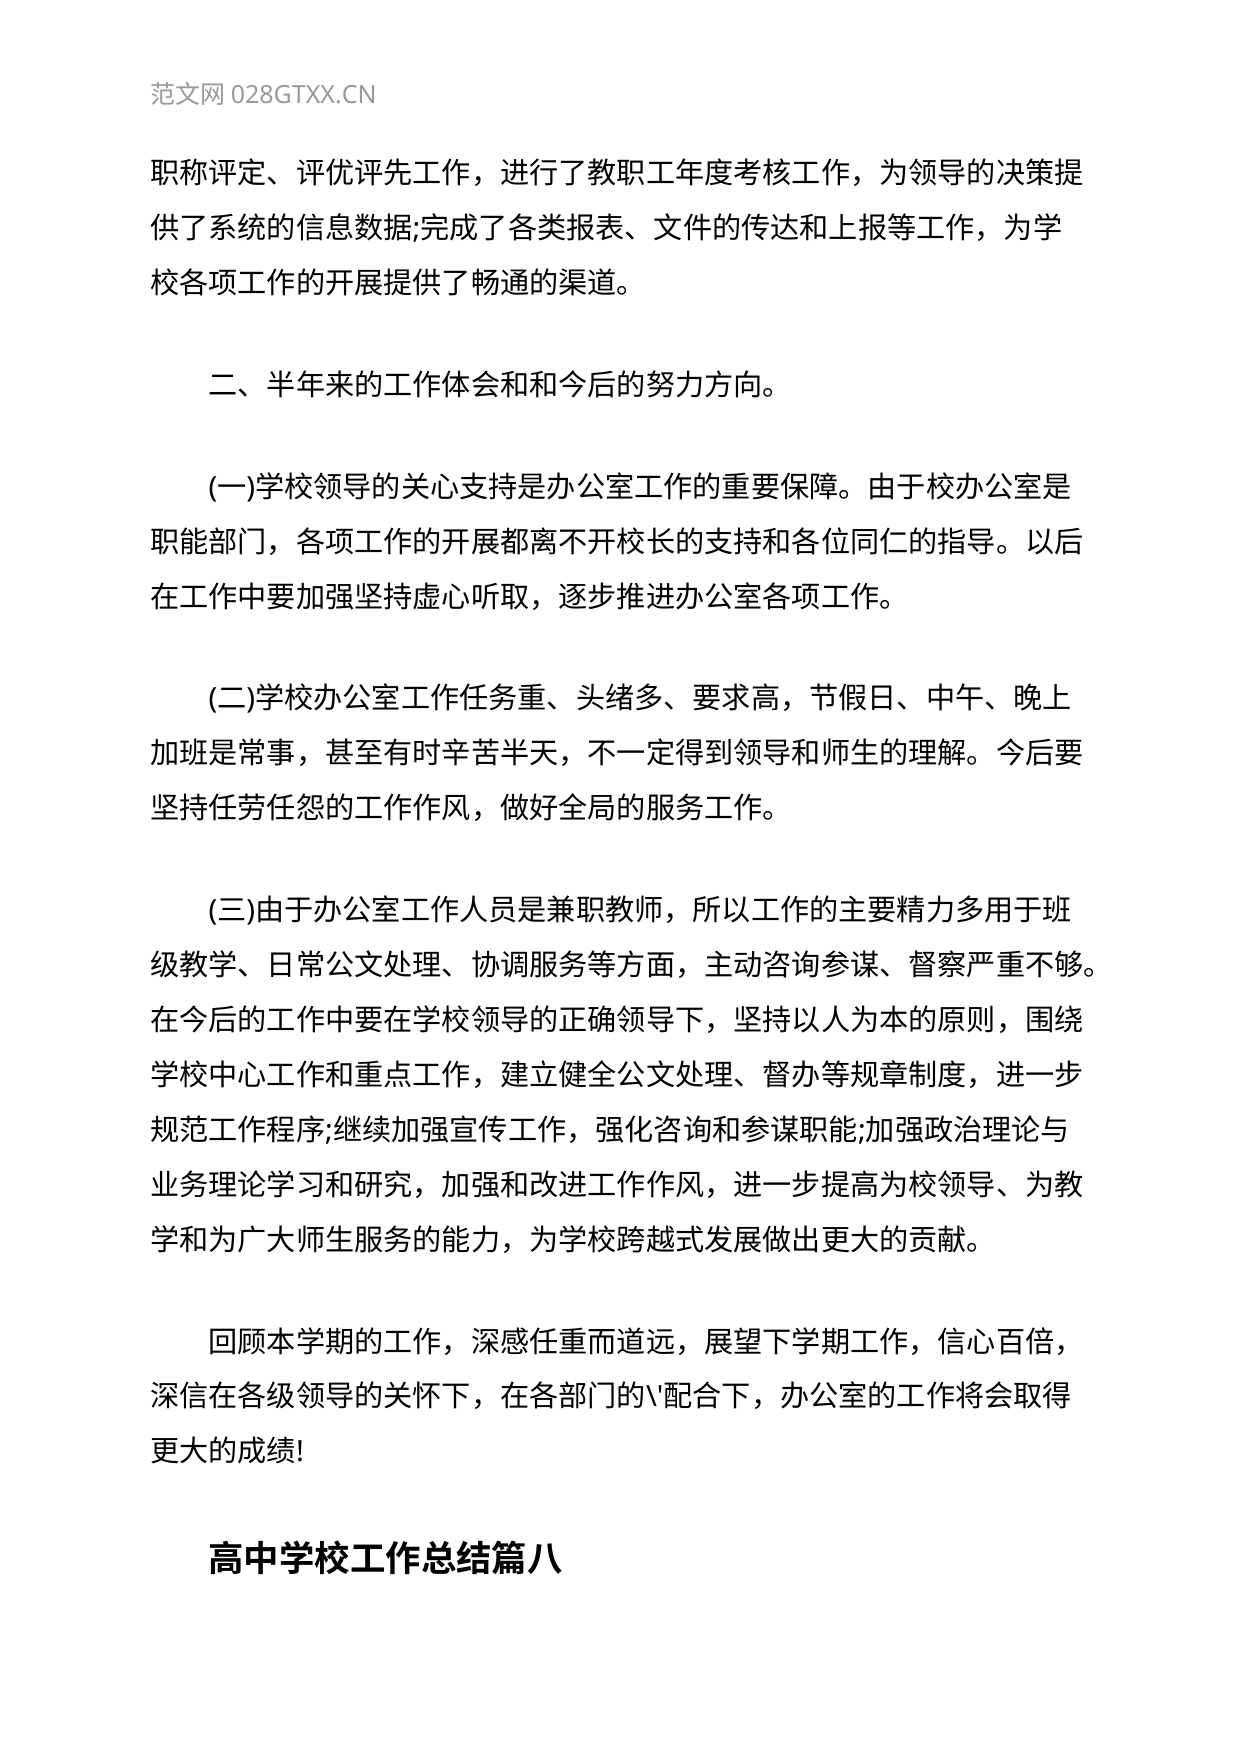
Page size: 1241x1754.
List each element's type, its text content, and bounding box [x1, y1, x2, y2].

text (三)由于办公室工作人员是兼职教师，所以工作的主要精力多用于班级教学、日常公文处理、协调服务等方面，主动咨询参谋、督察严重不够。在今后的工作中要在学校领导的正确领导下，坚持以人为本的原则，围绕学校中心工作和重点工作，建立健全公文处理、督办等规章制度，进一步规范工作程序;继续加强宣传工作，强化咨询和参谋职能;加强政治理论与业务理论学习和研究，加强和改进工作作风，进一步提高为校领导、为教学和为广大师生服务的能力，为学校跨越式发展做出更大的贡献。 [150, 887, 1090, 1259]
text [150, 150, 1090, 302]
text (二)学校办公室工作任务重、头绪多、要求高，节假日、中午、晚上加班是常事，甚至有时辛苦半天，不一定得到领导和师生的理解。今后要坚持任劳任怨的工作作风，做好全局的服务工作。 [150, 675, 1090, 827]
text 回顾本学期的工作，深感任重而道远，展望下学期工作，信心百倍，深信在各级领导的关怀下，在各部门的\'配合下，办公室的工作将会取得更大的成绩! [150, 1318, 1090, 1470]
text (一)学校领导的关心支持是办公室工作的重要保障。由于校办公室是职能部门，各项工作的开展都离不开校长的支持和各位同仁的指导。以后在工作中要加强坚持虚心听取，逐步推进办公室各项工作。 [150, 463, 1090, 616]
text 高中学校工作总结篇八 [150, 1530, 1090, 1581]
text 二、半年来的工作体会和和今后的努力方向。 [150, 362, 1090, 404]
